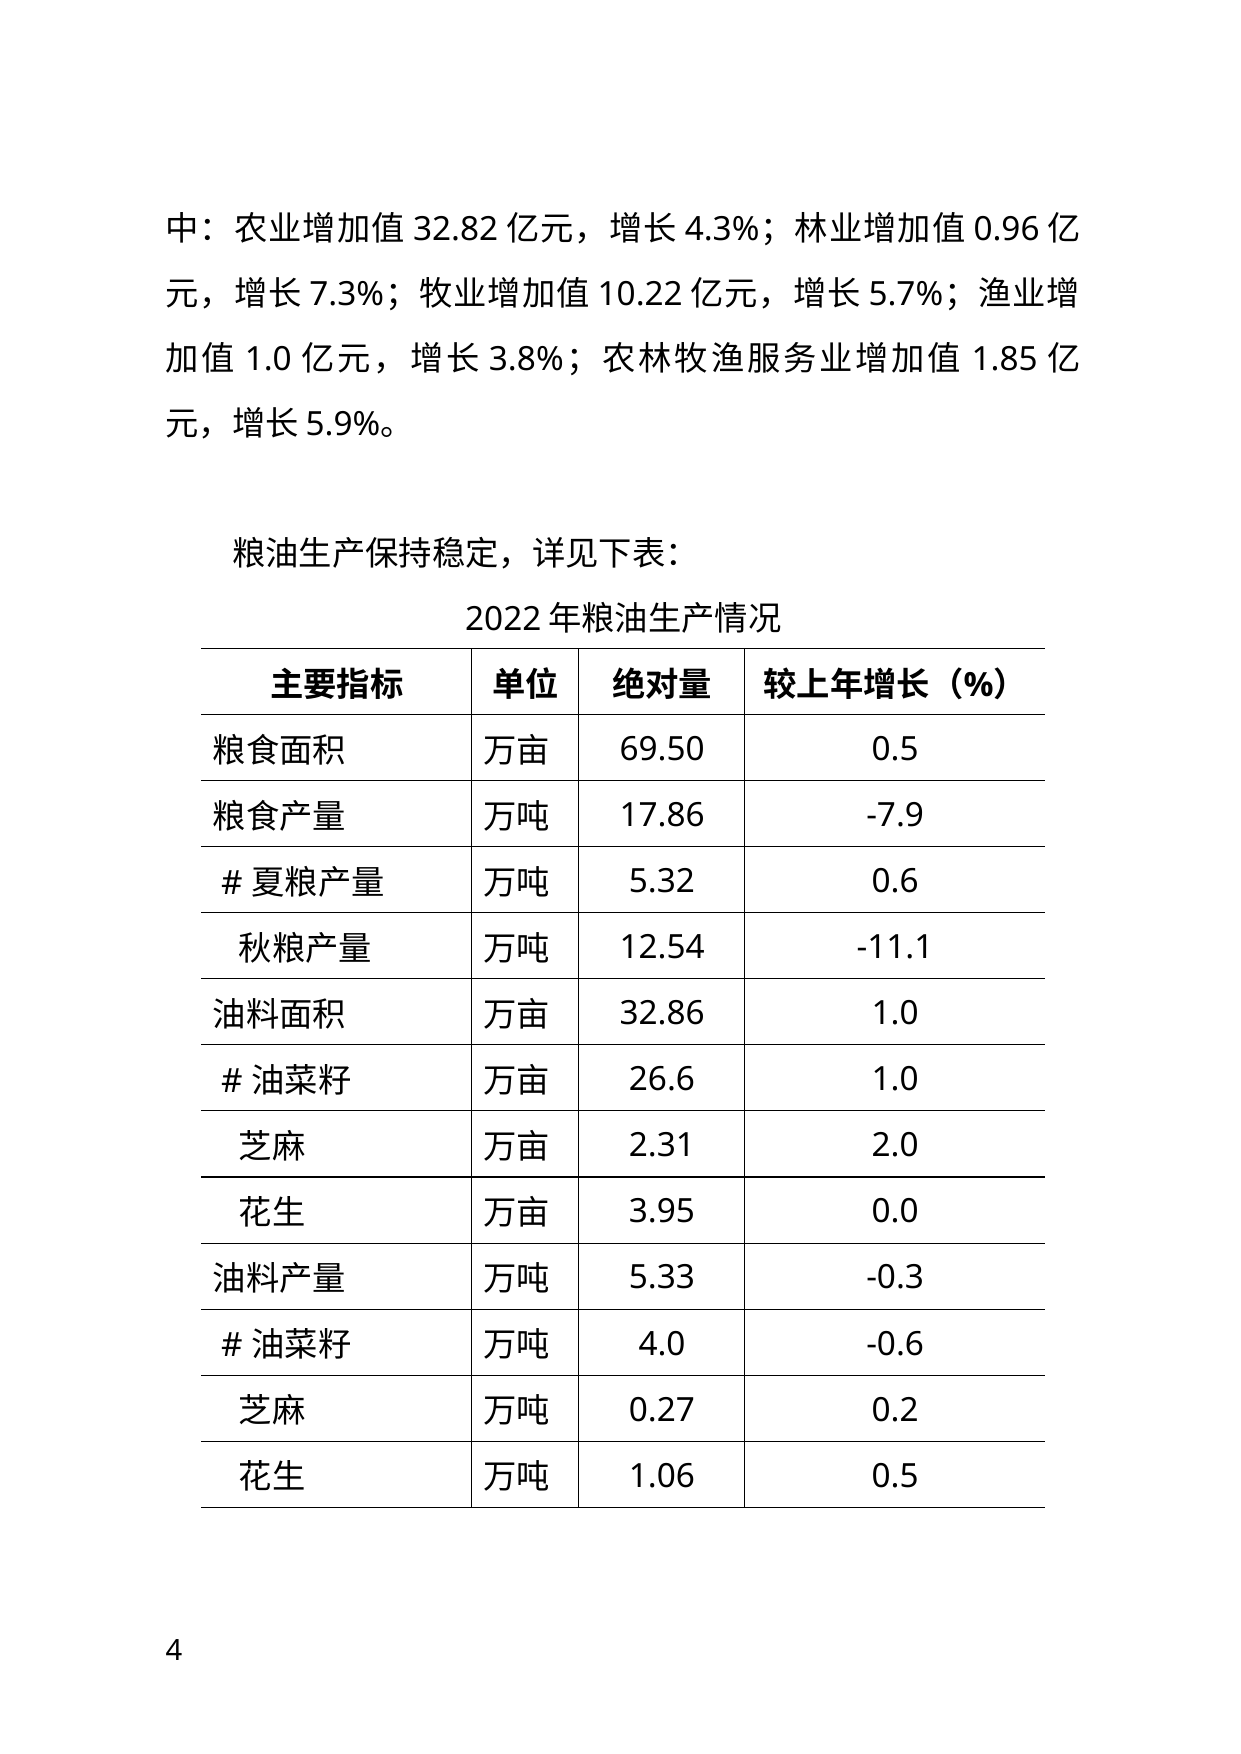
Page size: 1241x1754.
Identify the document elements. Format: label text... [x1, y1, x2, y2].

table_header 绝对量 [579, 649, 744, 714]
table_cell 万吨 [472, 1442, 578, 1507]
table_cell 0.2 [745, 1376, 1045, 1441]
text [165, 193, 1081, 453]
table_cell 12.54 [579, 913, 744, 978]
table_cell 万吨 [472, 1244, 578, 1308]
table_cell -11.1 [745, 913, 1045, 978]
table_cell 粮食产量 [201, 781, 471, 846]
table_cell 花生 [201, 1178, 471, 1242]
table_cell -0.3 [745, 1244, 1045, 1308]
table_cell 粮食面积 [201, 715, 471, 780]
table_cell 万亩 [472, 1178, 578, 1242]
table_cell 万亩 [472, 979, 578, 1044]
table_cell 1.0 [745, 1045, 1045, 1110]
table_cell 万吨 [472, 913, 578, 978]
text 粮油生产保持稳定，详见下表： [165, 518, 1081, 583]
table_cell # 夏粮产量 [201, 847, 471, 912]
table_header 较上年增长（%） [745, 649, 1045, 714]
table_cell 0.6 [745, 847, 1045, 912]
table_cell 0.0 [745, 1178, 1045, 1242]
table_cell 万吨 [472, 847, 578, 912]
table_cell 油料面积 [201, 979, 471, 1044]
table_cell # 油菜籽 [201, 1310, 471, 1374]
table_cell -0.6 [745, 1310, 1045, 1374]
table_cell 26.6 [579, 1045, 744, 1110]
table_cell 0.5 [745, 1442, 1045, 1507]
table_cell 17.86 [579, 781, 744, 846]
table_cell 万亩 [472, 1111, 578, 1176]
table_cell 花生 [201, 1442, 471, 1507]
table_header 主要指标 [201, 649, 471, 714]
table_cell 32.86 [579, 979, 744, 1044]
table_cell 1.06 [579, 1442, 744, 1507]
table_cell 万吨 [472, 1376, 578, 1441]
table_cell 2.0 [745, 1111, 1045, 1176]
table_cell 0.5 [745, 715, 1045, 780]
table_cell # 油菜籽 [201, 1045, 471, 1110]
table_cell 油料产量 [201, 1244, 471, 1308]
table_cell 芝麻 [201, 1111, 471, 1176]
table_cell 4.0 [579, 1310, 744, 1374]
table_header 单位 [472, 649, 578, 714]
table_cell 2.31 [579, 1111, 744, 1176]
table_cell 5.32 [579, 847, 744, 912]
table_cell 69.50 [579, 715, 744, 780]
text 2022年粮油生产情况 [165, 583, 1081, 648]
table_cell 芝麻 [201, 1376, 471, 1441]
table_cell 万吨 [472, 781, 578, 846]
table_cell 秋粮产量 [201, 913, 471, 978]
table_cell 万亩 [472, 715, 578, 780]
table_cell 1.0 [745, 979, 1045, 1044]
table_cell -7.9 [745, 781, 1045, 846]
table_cell 0.27 [579, 1376, 744, 1441]
table_cell 万吨 [472, 1310, 578, 1374]
table_cell 万亩 [472, 1045, 578, 1110]
table_cell 3.95 [579, 1178, 744, 1242]
table_cell 5.33 [579, 1244, 744, 1308]
